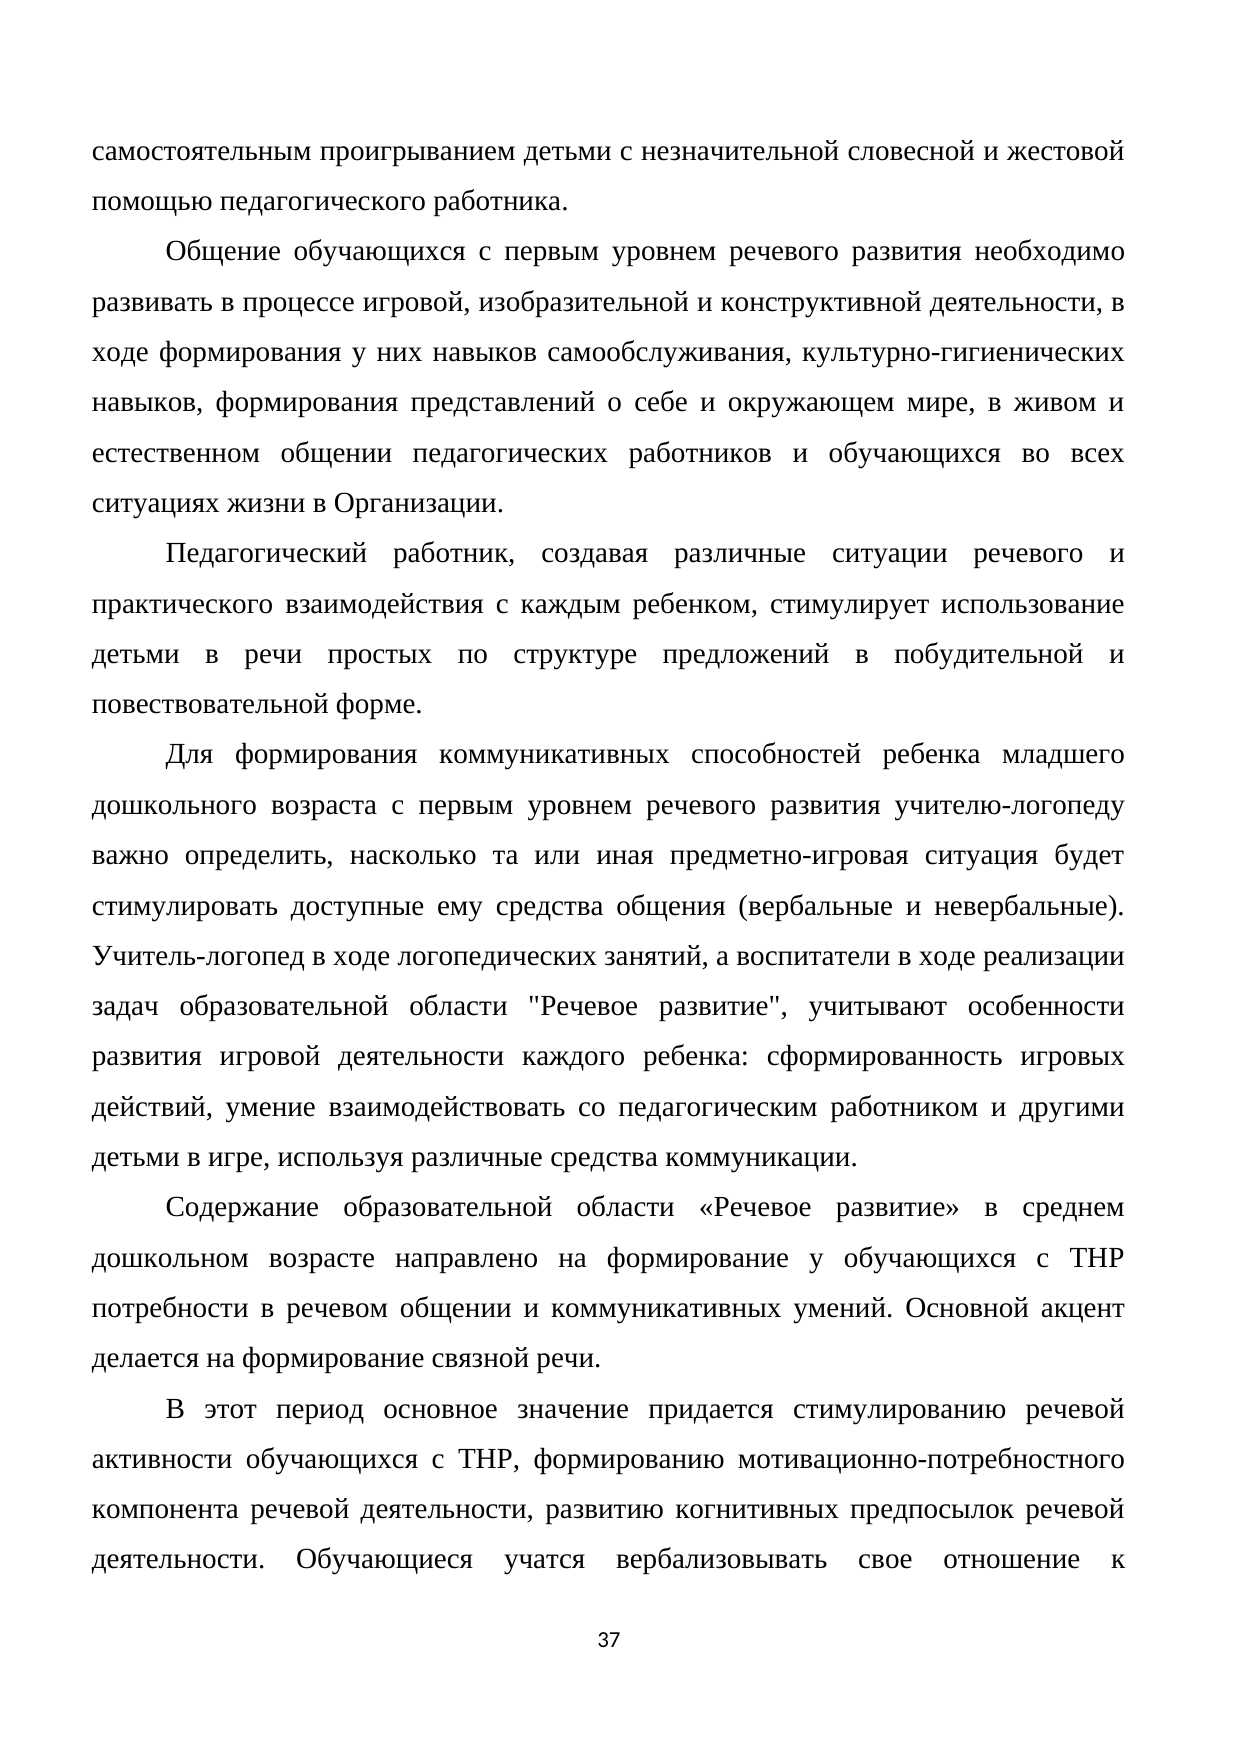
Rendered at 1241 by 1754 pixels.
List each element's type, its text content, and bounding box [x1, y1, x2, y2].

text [92, 133, 1126, 217]
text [92, 1391, 1126, 1575]
text Педагогический работник, создавая различные ситуации речевого и практического взаимодействия с каждым ребенком, стимулирует использование детьми в речи простых по структуре предложений в побудительной и повествовательной форме. [92, 535, 1126, 720]
text Общение обучающихся с первым уровнем речевого развития необходимо развивать в процессе игровой, изобразительной и конструктивной деятельности, в ходе формирования у них навыков самообслуживания, культурно-гигиенических навыков, формирования представлений о себе и окружающем мире, в живом и естественном общении педагогических работников и обучающихся во всех ситуациях жизни в Организации. [92, 233, 1126, 519]
text Для формирования коммуникативных способностей ребенка младшего дошкольного возраста с первым уровнем речевого развития учителю-логопеду важно определить, насколько та или иная предметно-игровая ситуация будет стимулировать доступные ему средства общения (вербальные и невербальные). Учитель-логопед в ходе логопедических занятий, а воспитатели в ходе реализации задач образовательной области "Речевое развитие", учитывают особенности развития игровой деятельности каждого ребенка: сформированность игровых действий, умение взаимодействовать со педагогическим работником и другими детьми в игре, используя различные средства коммуникации. [92, 737, 1126, 1173]
text Содержание образовательной области «Речевое развитие» в среднем дошкольном возрасте направлено на формирование у обучающихся с ТНР потребности в речевом общении и коммуникативных умений. Основной акцент делается на формирование связной речи. [92, 1189, 1126, 1374]
